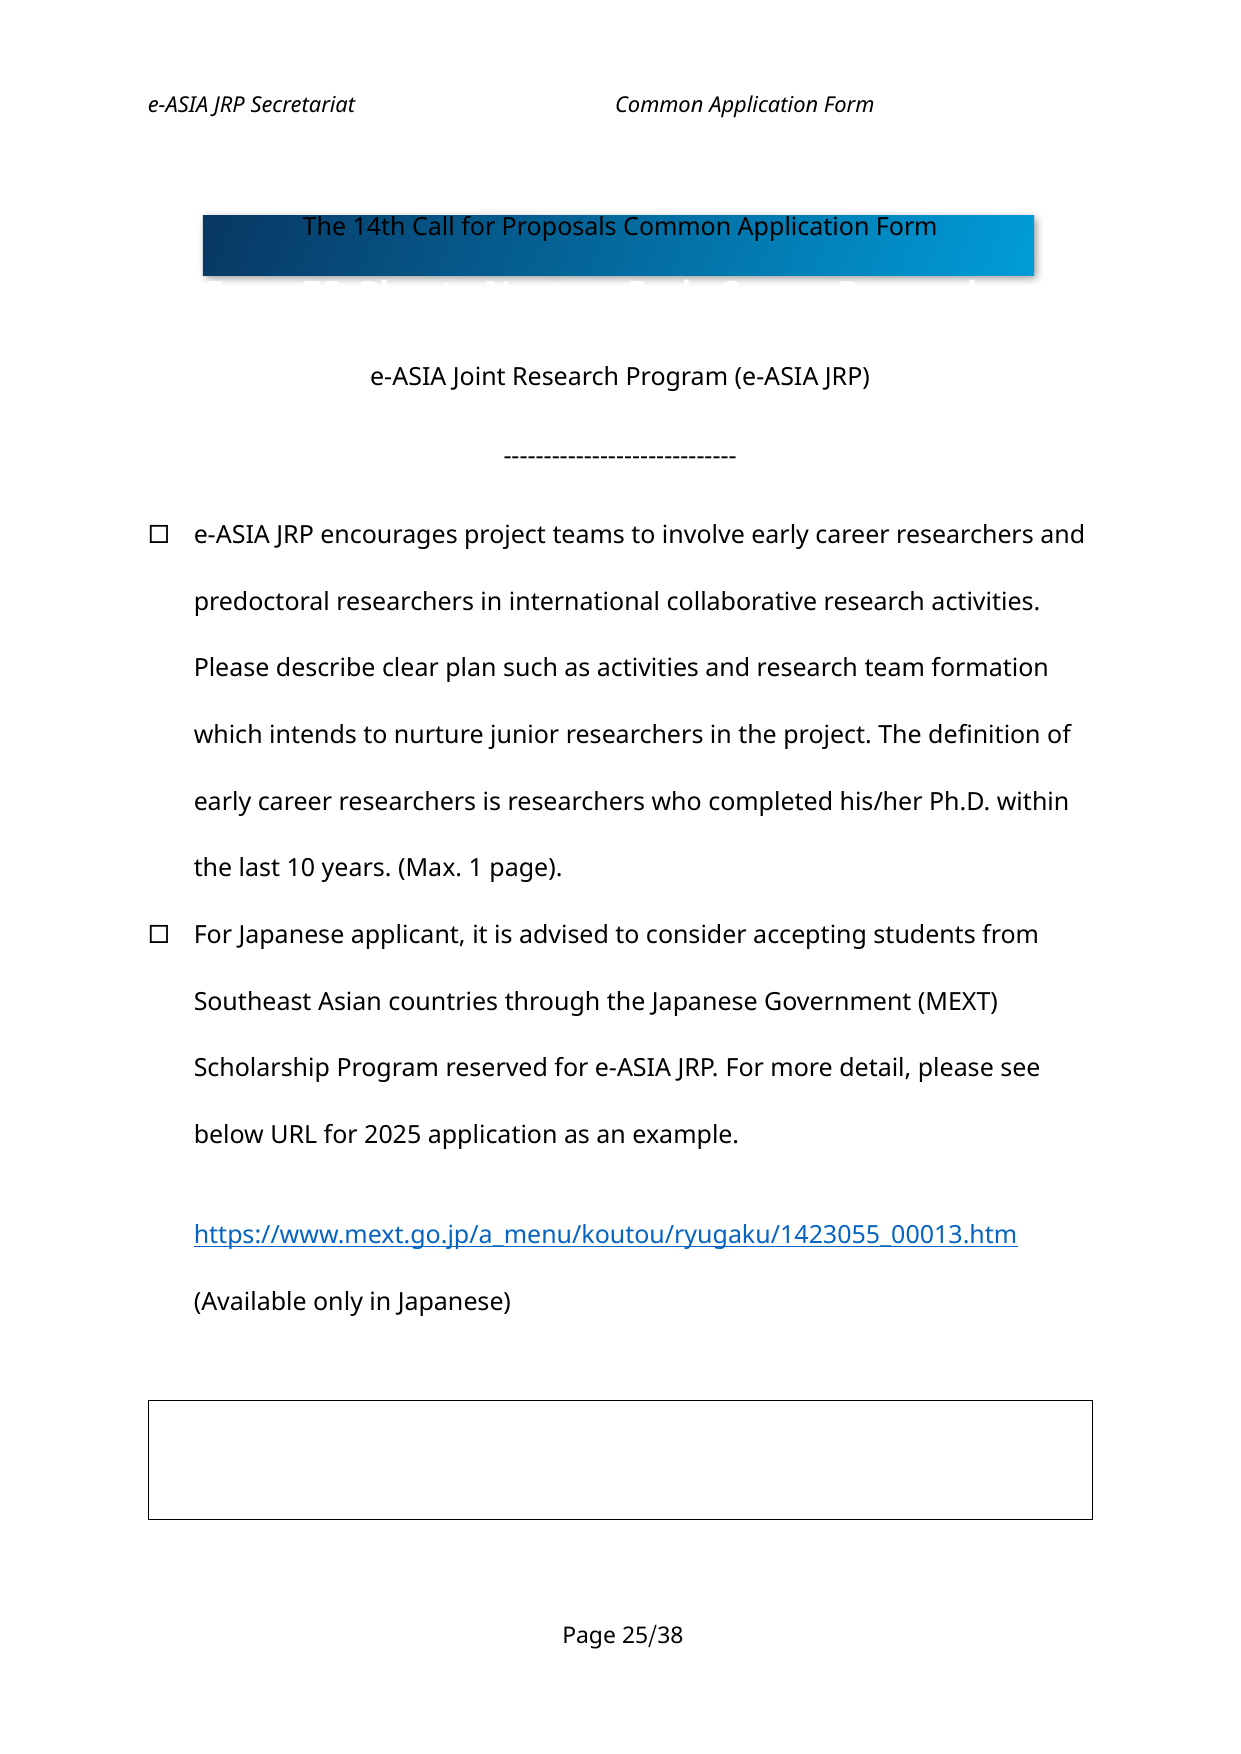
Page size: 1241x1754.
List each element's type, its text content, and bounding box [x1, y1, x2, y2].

text ----------------------------- [148, 421, 1092, 488]
list e-ASIA JRP encourages project teams to involve early career researchers and predoctoral researchers in international collaborative research activities. Please describe clear plan such as activities and research team formation which intends to nurture junior researchers in the project. The definition of early career researchers is researchers who completed his/her Ph.D. within the last 10 years. (Max. 1 page). [148, 500, 1092, 900]
text https://www.mext.go.jp/a_menu/koutou/ryugaku/1423055_00013.htm [148, 1200, 1092, 1267]
text Form-7E: Plan to Nurture Early Career Researchers [148, 259, 1092, 325]
text (Available only in Japanese) [148, 1267, 1092, 1334]
text The 14th Call for Proposals Common Application Form [148, 192, 1092, 259]
text e-ASIA Joint Research Program (e-ASIA JRP) [148, 342, 1092, 409]
list For Japanese applicant, it is advised to consider accepting students from Southeast Asian countries through the Japanese Government (MEXT) Scholarship Program reserved for e-ASIA JRP. For more detail, please see below URL for 2025 application as an example. [148, 900, 1092, 1167]
table_header [149, 1401, 1092, 1518]
